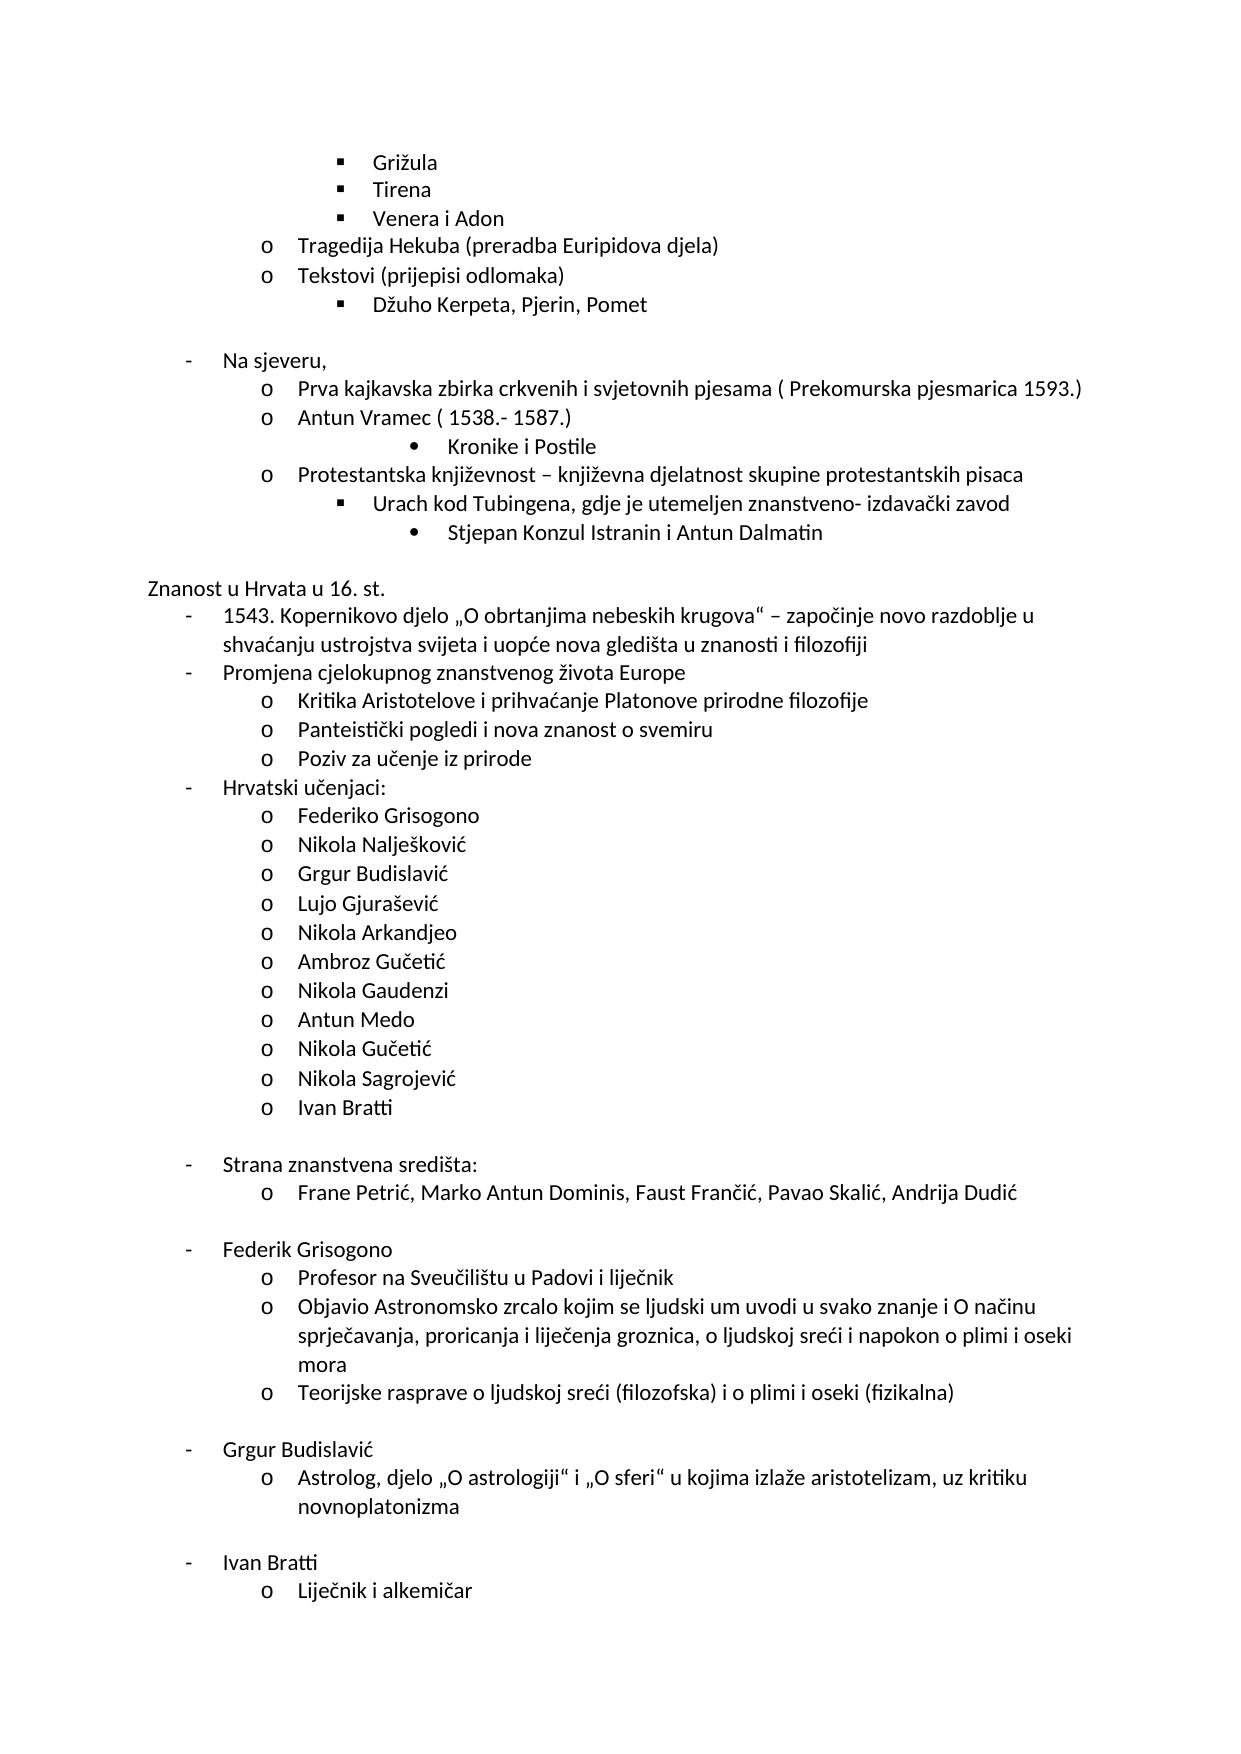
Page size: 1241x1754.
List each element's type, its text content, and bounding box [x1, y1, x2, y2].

list Nikola Gučetić [260, 1034, 1093, 1064]
list Urach kod Tubingena, gdje je utemeljen znanstveno- izdavački zavod [335, 489, 1093, 518]
list Stjepan Konzul Istranin i Antun Dalmatin [410, 518, 1093, 546]
list Objavio Astronomsko zrcalo kojim se ljudski um uvodi u svako znanje i O načinu sprječavanja, proricanja i liječenja groznica, o ljudskoj sreći i napokon o plimi i oseki mora [260, 1292, 1093, 1378]
list Ivan Bratti [185, 1548, 1093, 1576]
list Liječnik i alkemičar [260, 1576, 1093, 1605]
list Na sjeveru, [185, 346, 1093, 374]
list Kronike i Postile [410, 432, 1093, 460]
list Tirena [335, 176, 1093, 204]
list Grgur Budislavić [260, 859, 1093, 889]
text Znanost u Hrvata u 16. st. [148, 574, 1093, 602]
list Hrvatski učenjaci: [185, 773, 1093, 801]
list Venera i Adon [335, 204, 1093, 232]
list Grižula [335, 148, 1093, 176]
list Ambroz Gučetić [260, 947, 1093, 976]
list Grgur Budislavić [185, 1435, 1093, 1463]
list Nikola Arkandjeo [260, 918, 1093, 947]
list Frane Petrić, Marko Antun Dominis, Faust Frančić, Pavao Skalić, Andrija Dudić [260, 1178, 1093, 1207]
list Poziv za učenje iz prirode [260, 744, 1093, 773]
list Džuho Kerpeta, Pjerin, Pomet [335, 290, 1093, 318]
list Profesor na Sveučilištu u Padovi i liječnik [260, 1263, 1093, 1292]
list Nikola Sagrojević [260, 1064, 1093, 1093]
list Ivan Bratti [260, 1093, 1093, 1122]
list Antun Medo [260, 1005, 1093, 1034]
list Protestantska književnost – književna djelatnost skupine protestantskih pisaca [260, 460, 1093, 489]
list Nikola Gaudenzi [260, 976, 1093, 1005]
list 1543. Kopernikovo djelo „O obrtanjima nebeskih krugova“ – započinje novo razdoblje u shvaćanju ustrojstva svijeta i uopće nova gledišta u znanosti i filozofiji [185, 602, 1093, 658]
list Tekstovi (prijepisi odlomaka) [260, 261, 1093, 290]
list Promjena cjelokupnog znanstvenog života Europe [185, 658, 1093, 686]
list Strana znanstvena središta: [185, 1150, 1093, 1178]
list Prva kajkavska zbirka crkvenih i svjetovnih pjesama ( Prekomurska pjesmarica 1593.) [260, 374, 1093, 403]
list Teorijske rasprave o ljudskoj sreći (filozofska) i o plimi i oseki (fizikalna) [260, 1378, 1093, 1407]
list Tragedija Hekuba (preradba Euripidova djela) [260, 232, 1093, 261]
list Federiko Grisogono [260, 801, 1093, 830]
list Astrolog, djelo „O astrologiji“ i „O sferi“ u kojima izlaže aristotelizam, uz kritiku novnoplatonizma [260, 1463, 1093, 1520]
list Panteistički pogledi i nova znanost o svemiru [260, 715, 1093, 744]
list Lujo Gjurašević [260, 889, 1093, 918]
list Antun Vramec ( 1538.- 1587.) [260, 403, 1093, 432]
list Federik Grisogono [185, 1235, 1093, 1263]
list Nikola Nalješković [260, 830, 1093, 859]
list Kritika Aristotelove i prihvaćanje Platonove prirodne filozofije [260, 686, 1093, 715]
